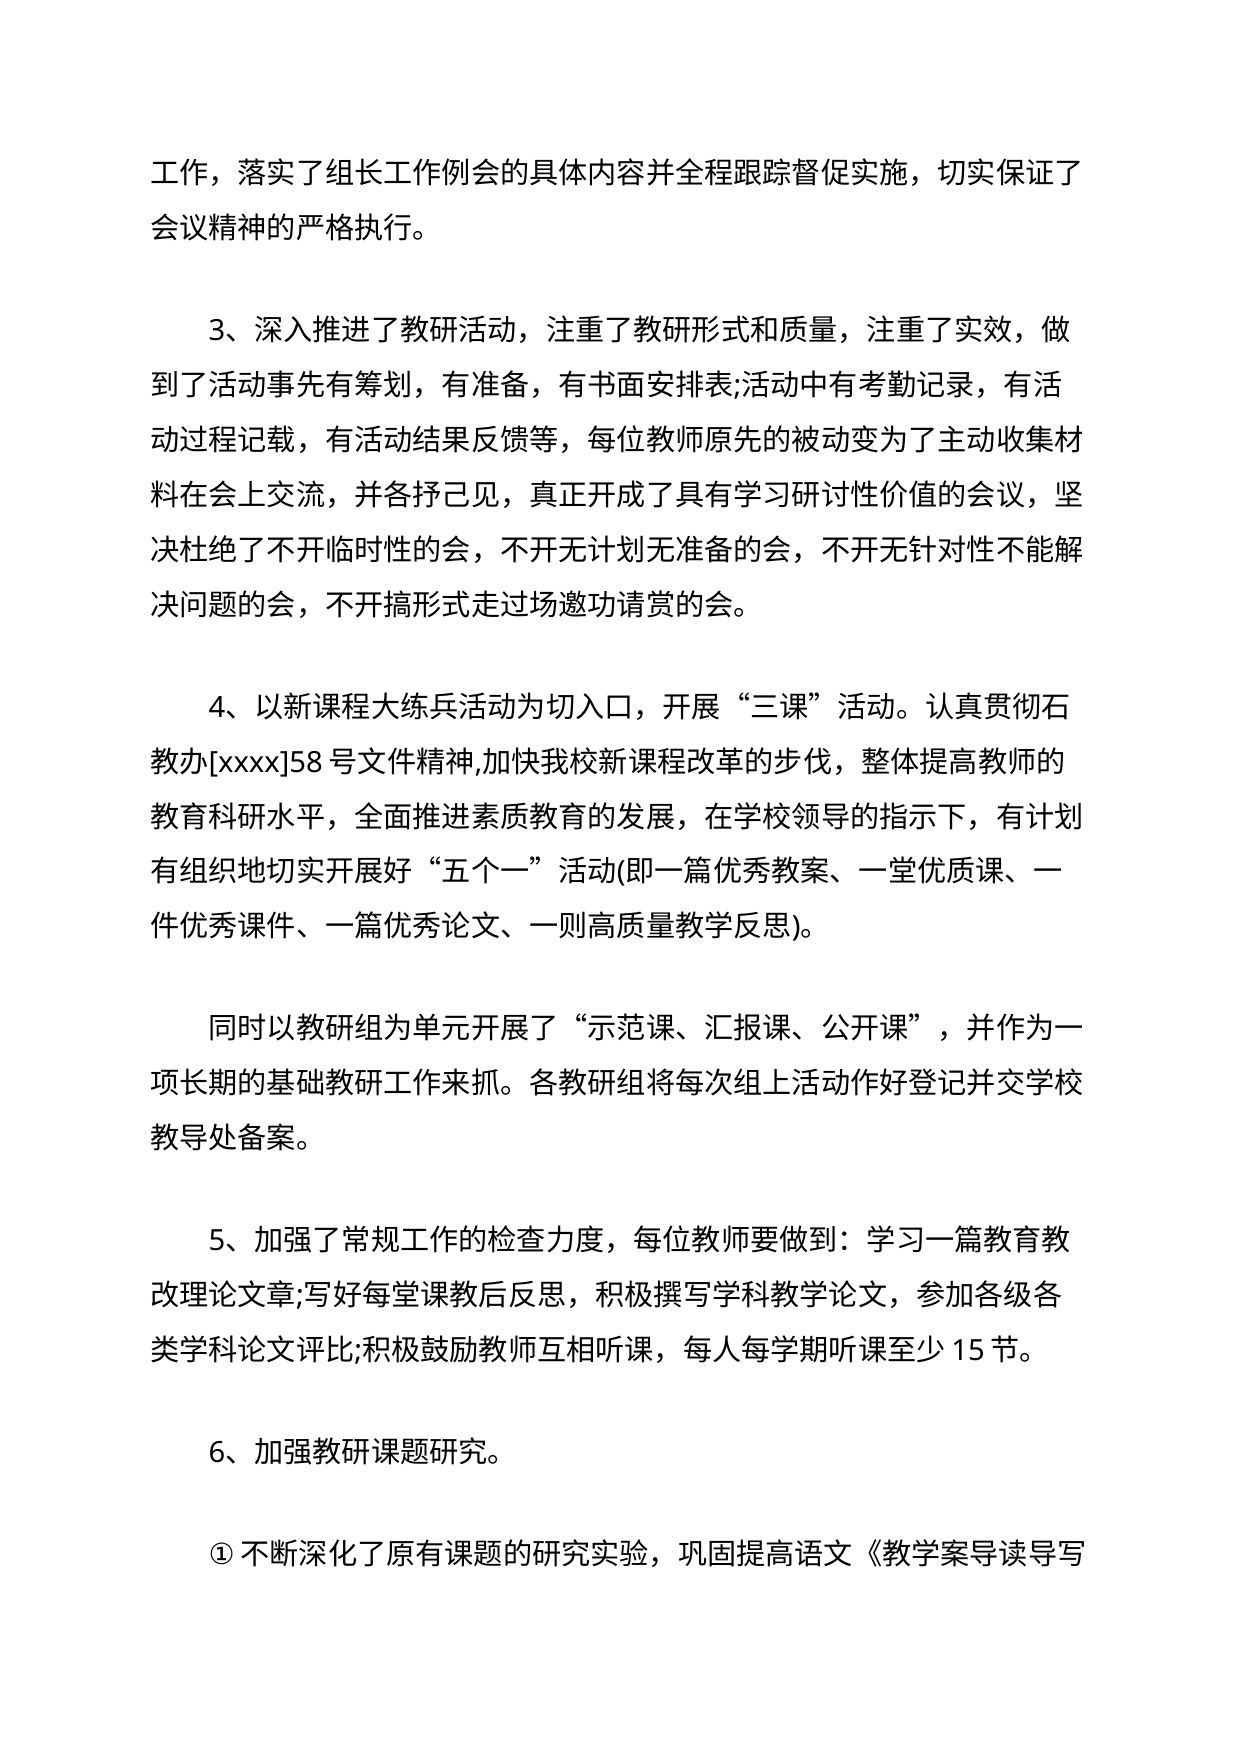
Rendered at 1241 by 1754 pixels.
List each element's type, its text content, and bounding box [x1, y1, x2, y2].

text 4、以新课程大练兵活动为切入口，开展“三课”活动。认真贯彻石教办[xxxx]58号文件精神,加快我校新课程改革的步伐，整体提高教师的教育科研水平，全面推进素质教育的发展，在学校领导的指示下，有计划有组织地切实开展好“五个一”活动(即一篇优秀教案、一堂优质课、一件优秀课件、一篇优秀论文、一则高质量教学反思)。 [150, 683, 1090, 945]
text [150, 1531, 1090, 1573]
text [150, 150, 1090, 247]
text 同时以教研组为单元开展了“示范课、汇报课、公开课”，并作为一项长期的基础教研工作来抓。各教研组将每次组上活动作好登记并交学校教导处备案。 [150, 1005, 1090, 1157]
text 6、加强教研课题研究。 [150, 1428, 1090, 1471]
text 5、加强了常规工作的检查力度，每位教师要做到：学习一篇教育教改理论文章;写好每堂课教后反思，积极撰写学科教学论文，参加各级各类学科论文评比;积极鼓励教师互相听课，每人每学期听课至少15节。 [150, 1217, 1090, 1369]
text 3、深入推进了教研活动，注重了教研形式和质量，注重了实效，做到了活动事先有筹划，有准备，有书面安排表;活动中有考勤记录，有活动过程记载，有活动结果反馈等，每位教师原先的被动变为了主动收集材料在会上交流，并各抒己见，真正开成了具有学习研讨性价值的会议，坚决杜绝了不开临时性的会，不开无计划无准备的会，不开无针对性不能解决问题的会，不开搞形式走过场邀功请赏的会。 [150, 307, 1090, 624]
